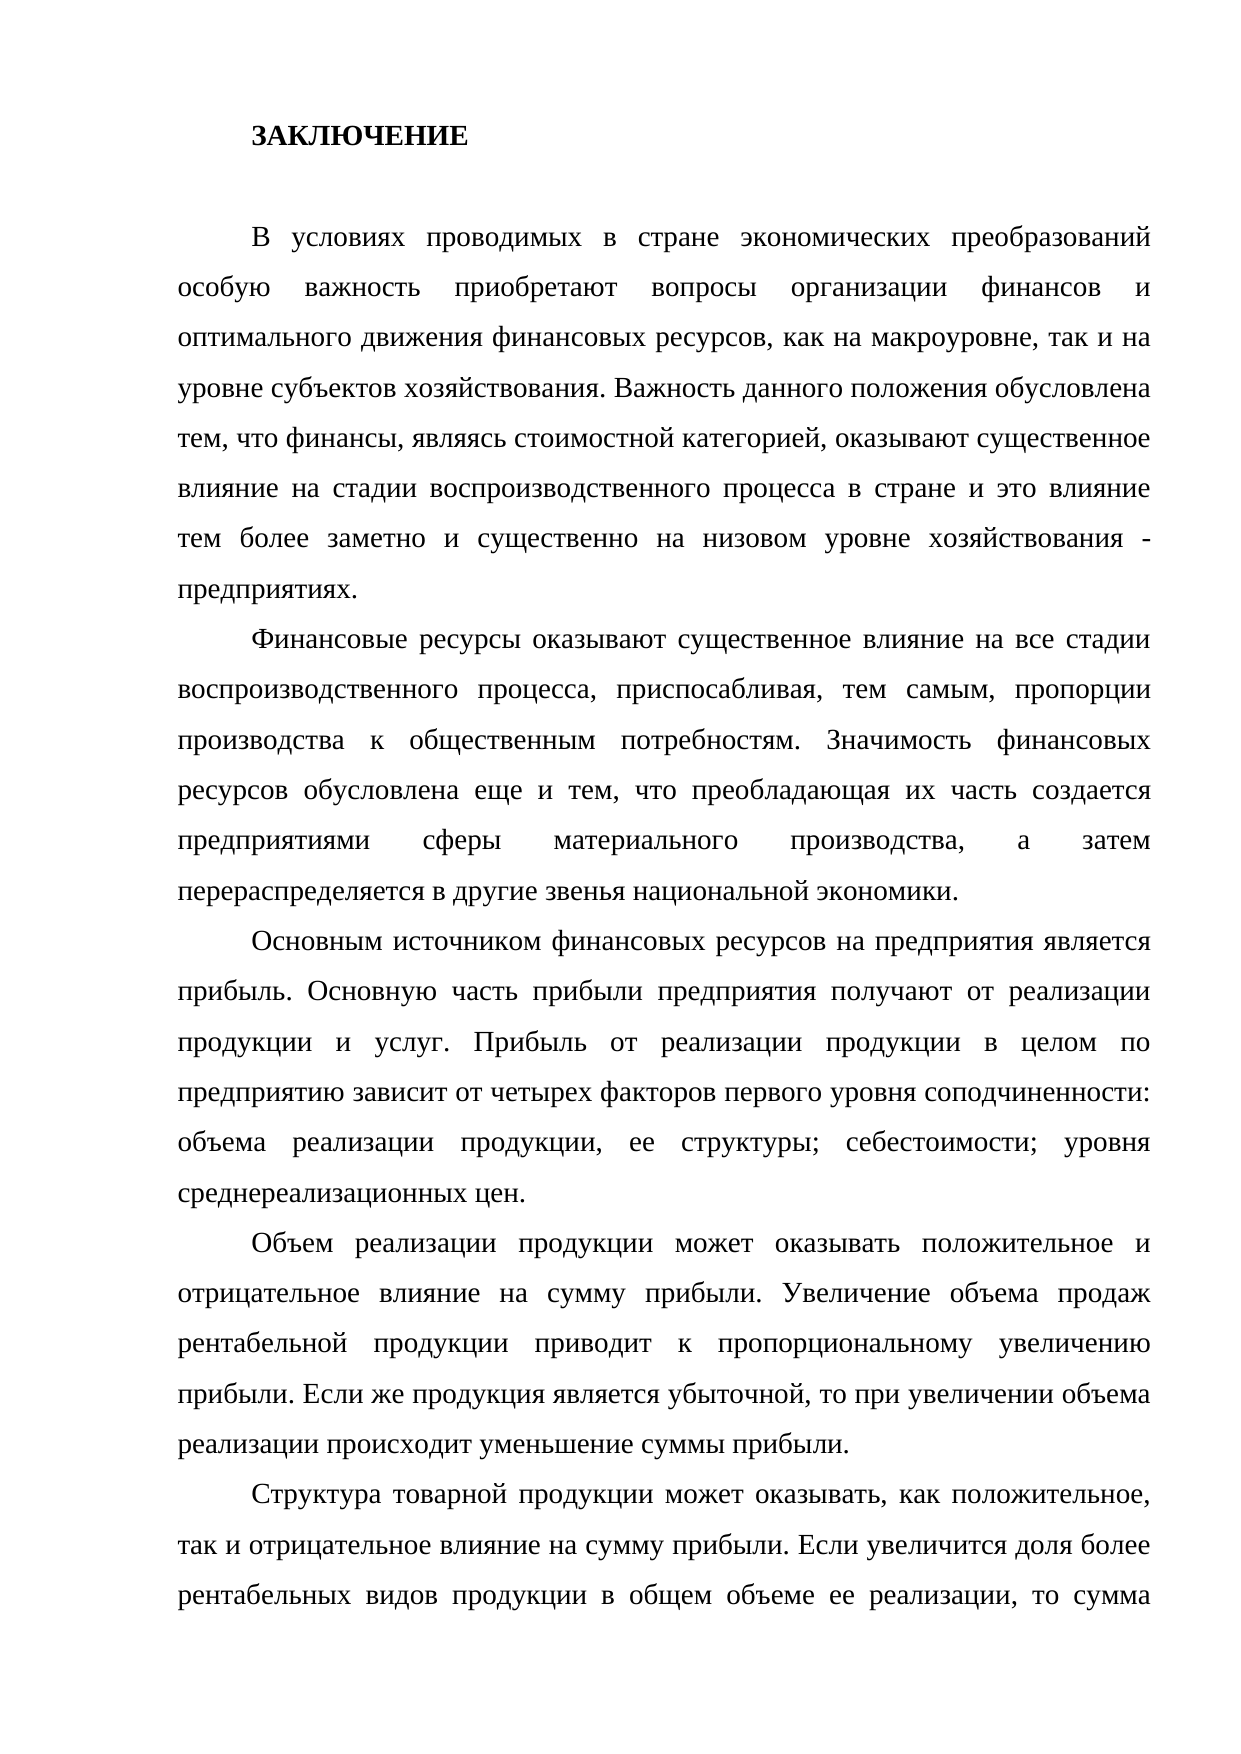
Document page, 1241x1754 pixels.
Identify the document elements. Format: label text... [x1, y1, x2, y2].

text В условиях проводимых в стране экономических преобразований особую важность приобретают вопросы организации финансов и оптимального движения финансовых ресурсов, как на макроуровне, так и на уровне субъектов хозяйствования. Важность данного положения обусловлена тем, что финансы, являясь стоимостной категорией, оказывают существенное влияние на стадии воспроизводственного процесса в стране и это влияние тем более заметно и существенно на низовом уровне хозяйствования - предприятиях. [177, 219, 1152, 604]
text Основным источником финансовых ресурсов на предприятия является прибыль. Основную часть прибыли предприятия получают от реализации продукции и услуг. Прибыль от реализации продукции в целом по предприятию зависит от четырех факторов первого уровня соподчиненности: объема реализации продукции, ее структуры; себестоимости; уровня среднереализационных цен. [177, 923, 1152, 1208]
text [177, 1477, 1152, 1611]
text ЗАКЛЮЧЕНИЕ [177, 118, 1152, 152]
text Финансовые ресурсы оказывают существенное влияние на все стадии воспроизводственного процесса, приспосабливая, тем самым, пропорции производства к общественным потребностям. Значимость финансовых ресурсов обусловлена еще и тем, что преобладающая их часть создается предприятиями сферы материального производства, а затем перераспределяется в другие звенья национальной экономики. [177, 621, 1152, 906]
text Объем реализации продукции может оказывать положительное и отрицательное влияние на сумму прибыли. Увеличение объема продаж рентабельной продукции приводит к пропорциональному увеличению прибыли. Если же продукция является убыточной, то при увеличении объема реализации происходит уменьшение суммы прибыли. [177, 1225, 1152, 1460]
